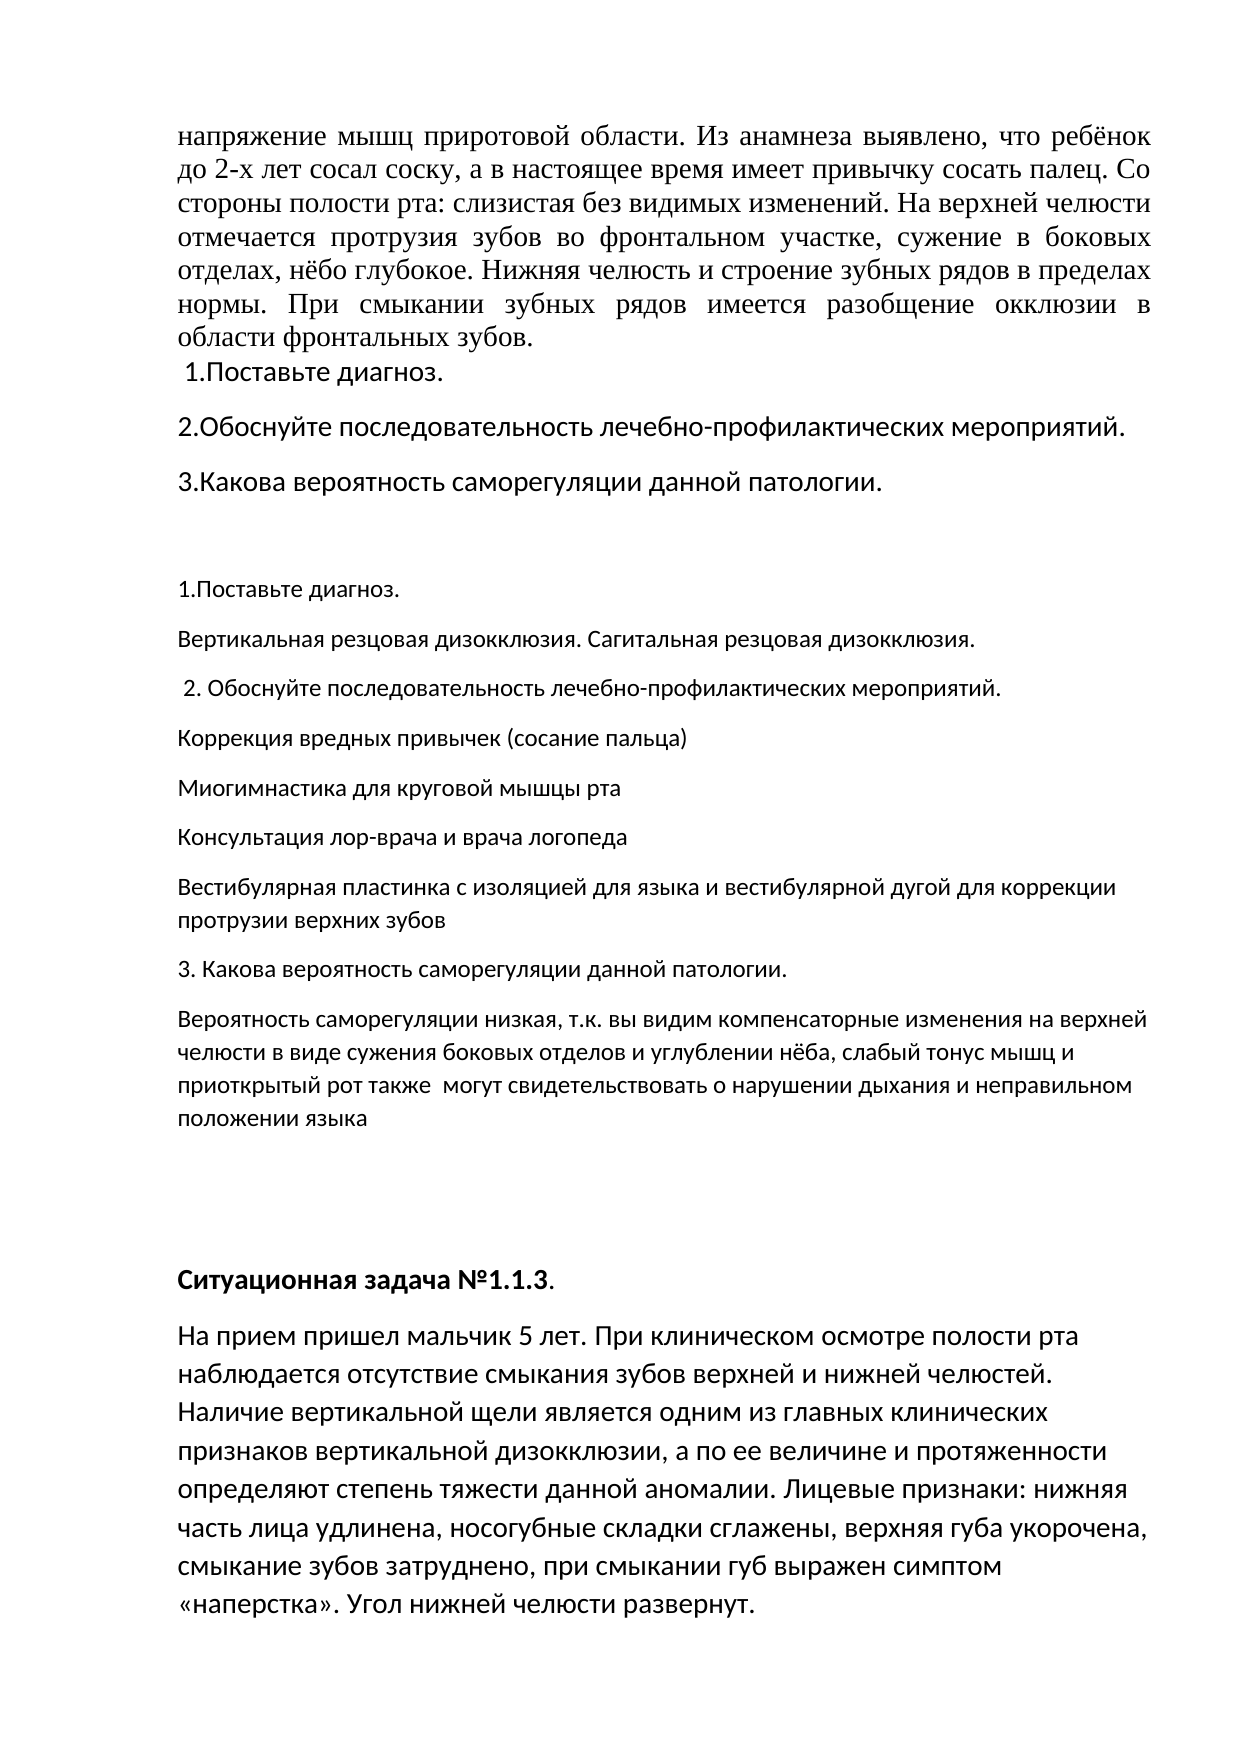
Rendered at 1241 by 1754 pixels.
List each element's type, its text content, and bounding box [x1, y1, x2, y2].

text 2.Обоснуйте последовательность лечебно-профилактических мероприятий. [177, 408, 1152, 444]
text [177, 118, 1152, 353]
text Консультация лор-врача и врача логопеда [177, 821, 1152, 852]
text Ситуационная задача №1.1.3. [177, 1261, 1152, 1297]
text Вероятность саморегуляции низкая, т.к. вы видим компенсаторные изменения на верхней челюсти в виде сужения боковых отделов и углублении нёба, слабый тонус мышц и приоткрытый рот также могут свидетельствовать о нарушении дыхания и неправильном положении языка [177, 1003, 1152, 1132]
text 2. Обоснуйте последовательность лечебно-профилактических мероприятий. [177, 672, 1152, 703]
text Миогимнастика для круговой мышцы рта [177, 772, 1152, 802]
text Коррекция вредных привычек (сосание пальца) [177, 722, 1152, 753]
text 1.Поставьте диагноз. [177, 573, 1152, 604]
text На прием пришел мальчик 5 лет. При клиническом осмотре полости рта наблюдается отсутствие смыкания зубов верхней и нижней челюстей. Наличие вертикальной щели является одним из главных клинических признаков вертикальной дизокклюзии, а по ее величине и протяженности определяют степень тяжести данной аномалии. Лицевые признаки: нижняя часть лица удлинена, носогубные складки сглажены, верхняя губа укорочена, смыкание зубов затруднено, при смыкании губ выражен симптом «наперстка». Угол нижней челюсти развернут. [177, 1317, 1152, 1621]
text 1.Поставьте диагноз. [177, 353, 1152, 388]
text 3. Какова вероятность саморегуляции данной патологии. [177, 953, 1152, 984]
text Вертикальная резцовая дизокклюзия. Сагитальная резцовая дизокклюзия. [177, 623, 1152, 653]
text 3.Какова вероятность саморегуляции данной патологии. [177, 463, 1152, 499]
text Вестибулярная пластинка с изоляцией для языка и вестибулярной дугой для коррекции протрузии верхних зубов [177, 871, 1152, 934]
